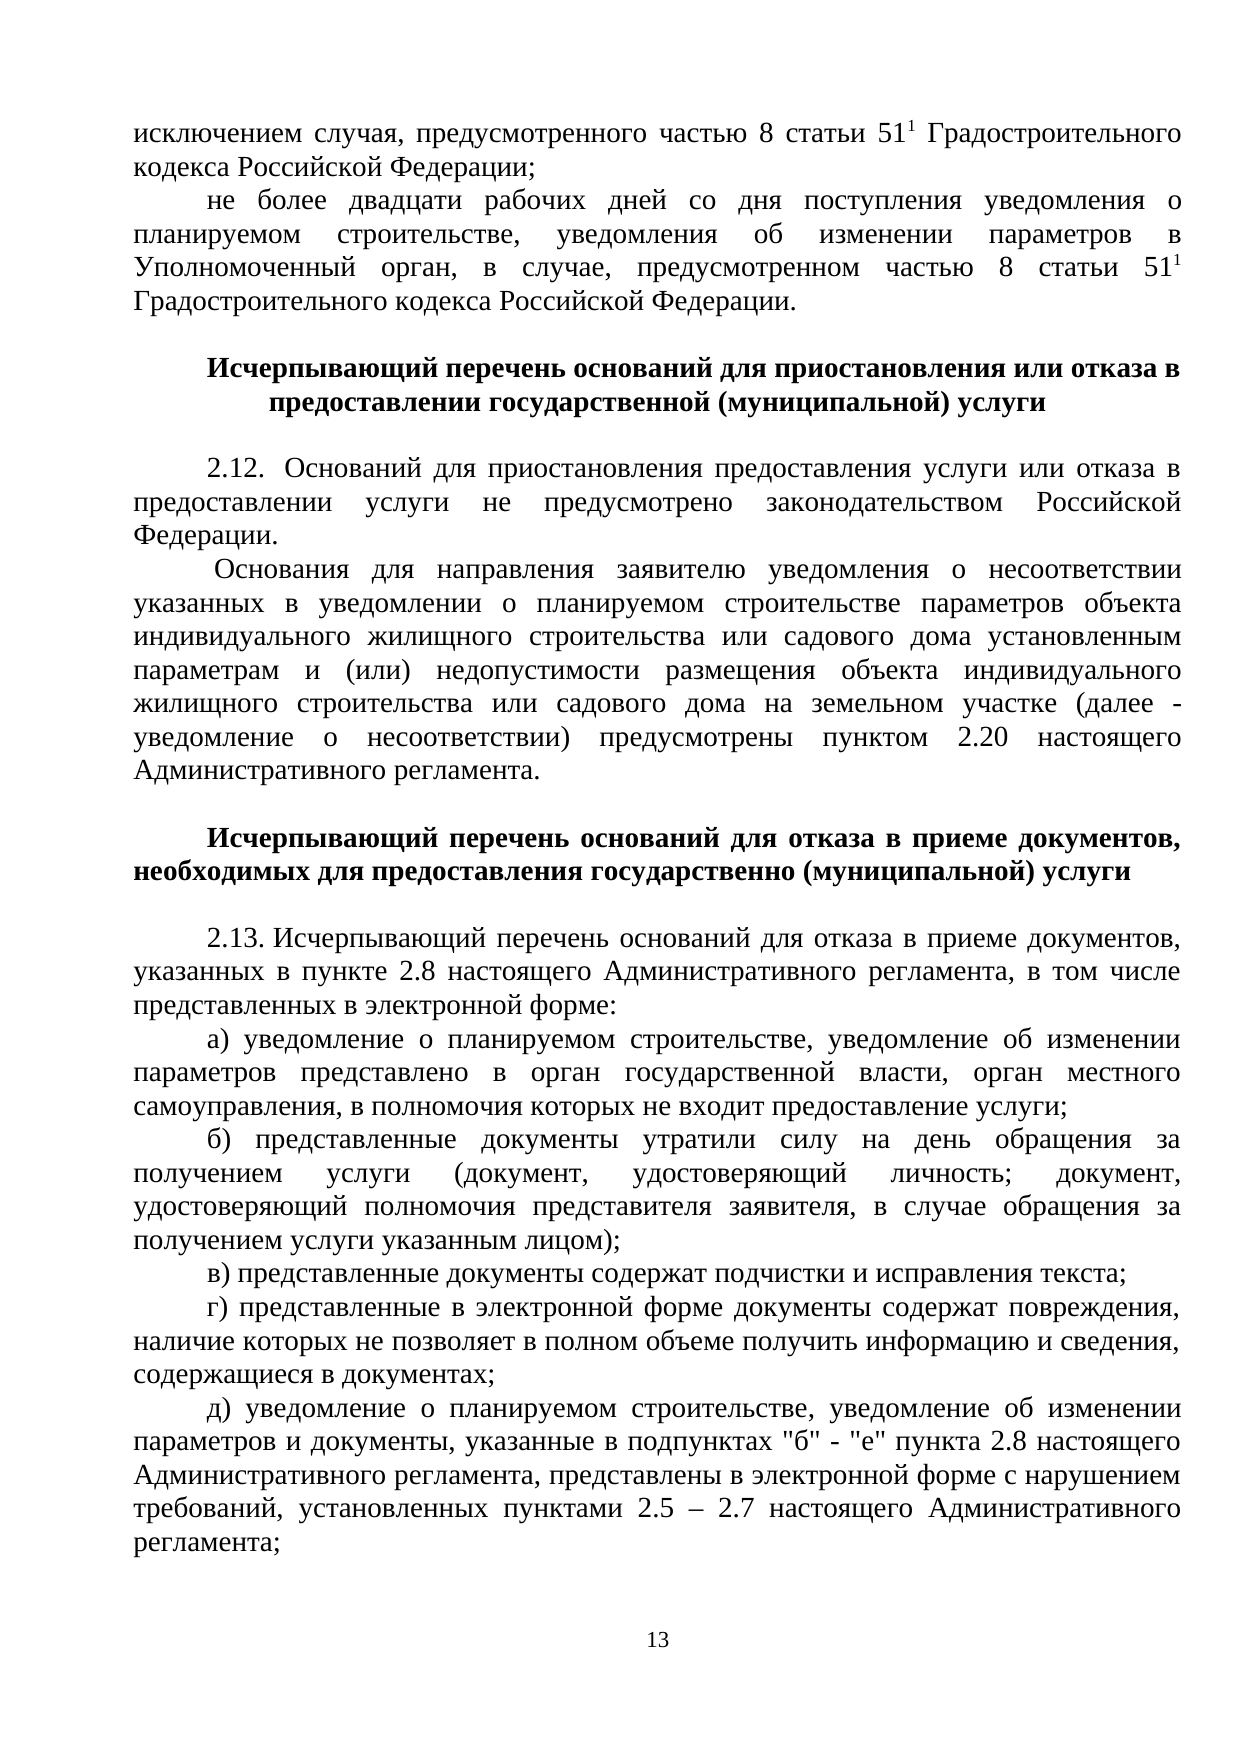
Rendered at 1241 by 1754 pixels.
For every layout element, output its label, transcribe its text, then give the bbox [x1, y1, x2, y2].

subtitle Исчерпывающий перечень оснований для приостановления или отказа в предоставлении государственной (муниципальной) услуги [207, 350, 1183, 417]
text г) представленные в электронной форме документы содержат повреждения, наличие которых не позволяет в полном объеме получить информацию и сведения, содержащиеся в документах; [133, 1289, 1181, 1390]
list Оснований для приостановления предоставления услуги или отказа в предоставлении услуги не предусмотрено законодательством Российской Федерации. [133, 450, 1181, 551]
text а) уведомление о планируемом строительстве, уведомление об изменении параметров представлено в орган государственной власти, орган местного самоуправления, в полномочия которых не входит предоставление услуги; [133, 1021, 1181, 1121]
text б) представленные документы утратили силу на день обращения за получением услуги (документ, удостоверяющий личность; документ, удостоверяющий полномочия представителя заявителя, в случае обращения за получением услуги указанным лицом); [133, 1121, 1181, 1256]
subtitle Исчерпывающий перечень оснований для отказа в приеме документов, необходимых для предоставления государственно (муниципальной) услуги [133, 820, 1182, 887]
text в) представленные документы содержат подчистки и исправления текста; [207, 1256, 1205, 1289]
text д) уведомление о планируемом строительстве, уведомление об изменении параметров и документы, указанные в подпунктах "б" - "е" пункта 2.8 настоящего Административного регламента, представлены в электронной форме с нарушением требований, установленных пунктами 2.5 – 2.7 настоящего Административного регламента; [133, 1390, 1182, 1557]
text исключением случая, предусмотренного частью 8 статьи 511 Градостроительного кодекса Российской Федерации; [133, 115, 1182, 182]
text не более двадцати рабочих дней со дня поступления уведомления о планируемом строительстве, уведомления об изменении параметров в Уполномоченный орган, в случае, предусмотренном частью 8 статьи 511 Градостроительного кодекса Российской Федерации. [133, 182, 1182, 317]
text Основания для направления заявителю уведомления о несоответствии указанных в уведомлении о планируемом строительстве параметров объекта индивидуального жилищного строительства или садового дома установленным параметрам и (или) недопустимости размещения объекта индивидуального жилищного строительства или садового дома на земельном участке (далее - уведомление о несоответствии) предусмотрены пунктом 2.20 настоящего Административного регламента. [133, 551, 1182, 786]
list Исчерпывающий перечень оснований для отказа в приеме документов, указанных в пункте 2.8 настоящего Административного регламента, в том числе представленных в электронной форме: [133, 920, 1182, 1021]
